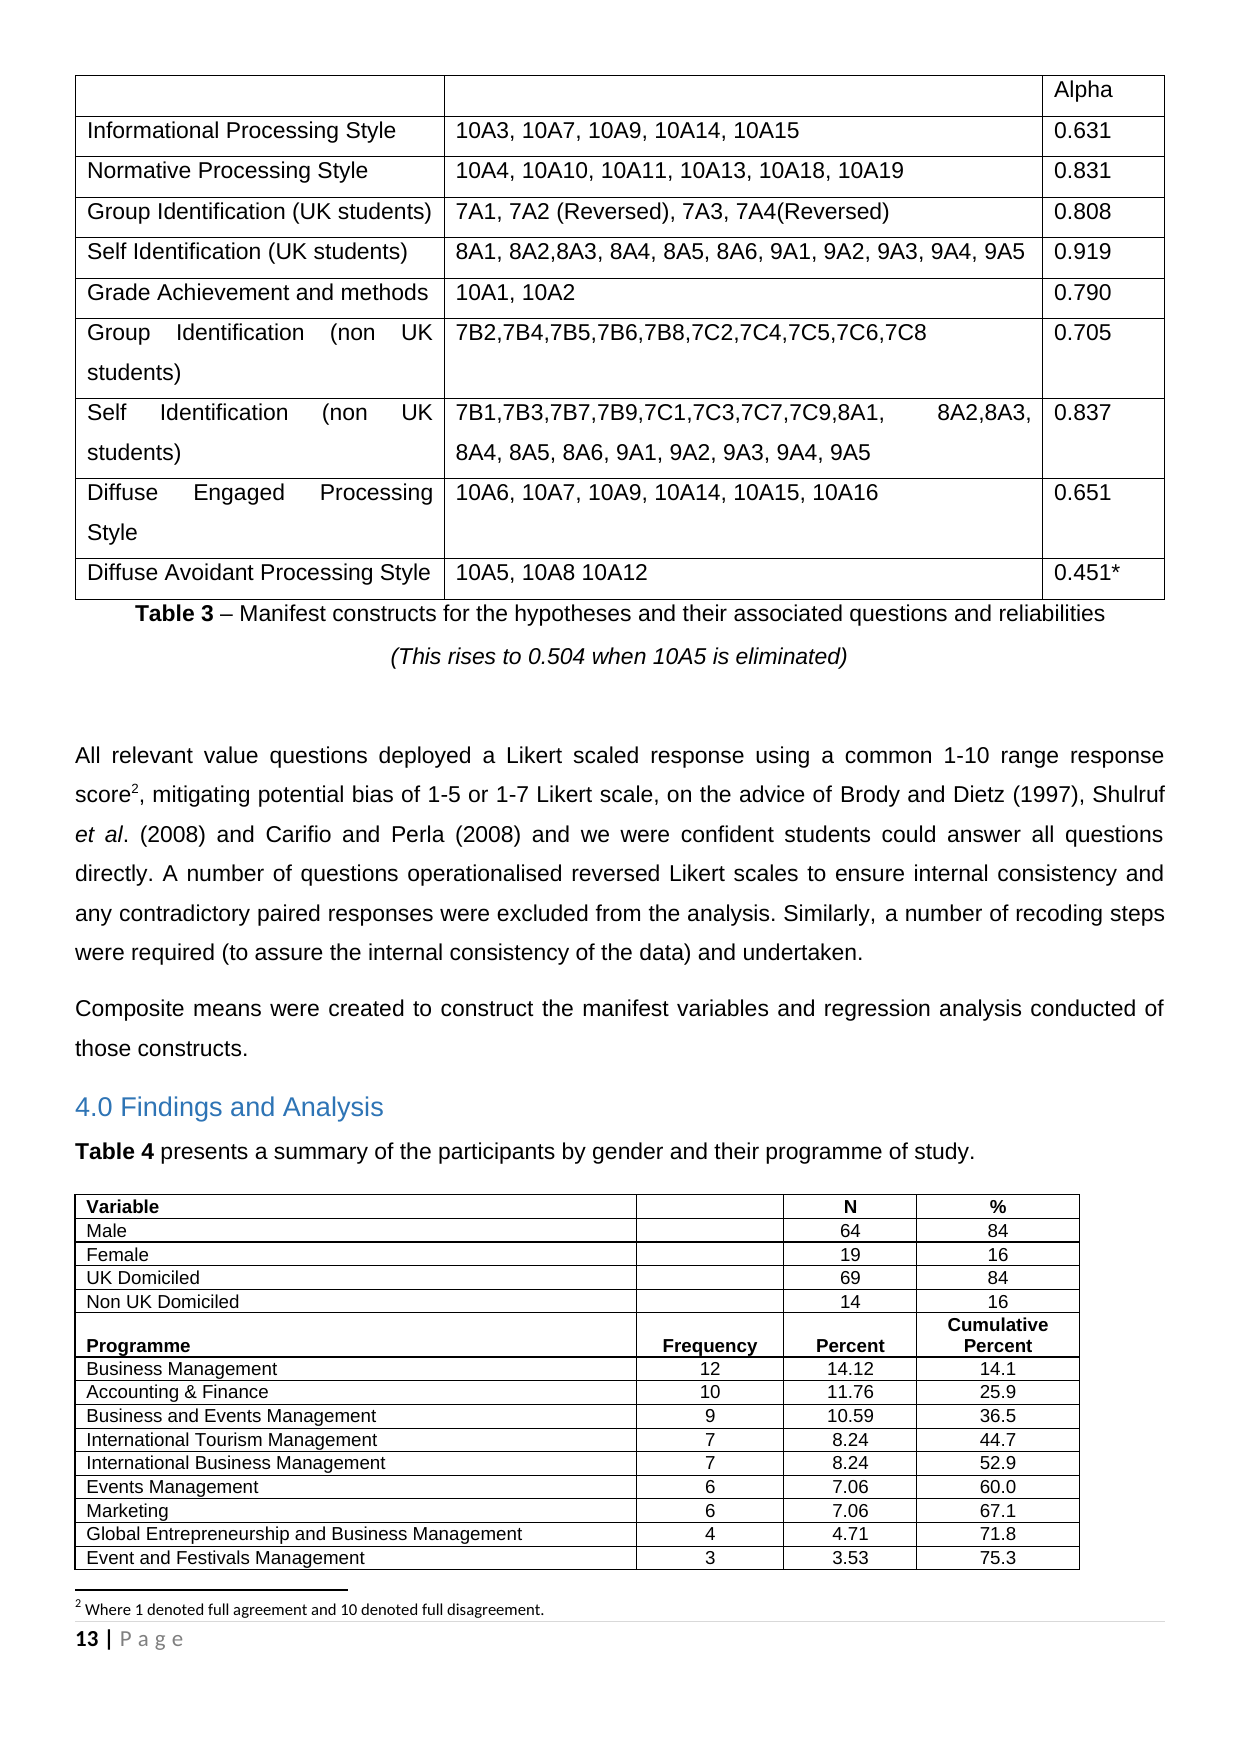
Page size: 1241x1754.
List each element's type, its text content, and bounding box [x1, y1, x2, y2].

table_cell [637, 1290, 783, 1312]
table_cell International Business Management [76, 1452, 636, 1475]
table_cell Informational Processing Style [76, 117, 444, 156]
table_header Construct [76, 76, 444, 116]
table_header Questions [445, 76, 1042, 116]
table_header % [917, 1195, 1079, 1218]
table_cell Events Management [76, 1476, 636, 1498]
table_cell 7B1,7B3,7B7,7B9,7C1,7C3,7C7,7C9,8A1, 8A2,8A3, 8A4, 8A5, 8A6, 9A1, 9A2, 9A3, 9A4, 9A5 [445, 399, 1042, 478]
table_cell Marketing [76, 1499, 636, 1522]
table_cell 0.651 [1043, 479, 1164, 558]
table_header [637, 1195, 783, 1218]
table_cell Normative Processing Style [76, 157, 444, 197]
table_header Variable [76, 1195, 636, 1218]
table_cell Self Identification (UK students) [76, 238, 444, 278]
table_cell 8A1, 8A2,8A3, 8A4, 8A5, 8A6, 9A1, 9A2, 9A3, 9A4, 9A5 [445, 238, 1042, 278]
table_cell 52.9 [917, 1452, 1079, 1475]
table_cell 44.7 [917, 1429, 1079, 1451]
table_cell 64 [784, 1219, 916, 1241]
table_cell 12 [637, 1358, 783, 1380]
table_cell Business Management [76, 1358, 636, 1380]
table_cell 14.12 [784, 1358, 916, 1380]
table_cell 10A4, 10A10, 10A11, 10A13, 10A18, 10A19 [445, 157, 1042, 197]
table_cell Group Identification (UK students) [76, 198, 444, 237]
text All relevant value questions deployed a Likert scaled response using a common 1-10 range response score, mitigating potential bias of 1-5 or 1-7 Likert scale, on the advice of Brody and Dietz (1997), Shulruf et al. (2008) and Carifio and Perla (2008) and we were confident students could answer all questions directly. A number of questions operationalised reversed Likert scales to ensure internal consistency and any contradictory paired responses were excluded from the analysis. Similarly, a number of recoding steps were required (to assure the internal consistency of the data) and undertaken. [75, 742, 1165, 966]
table_cell 10.59 [784, 1405, 916, 1427]
table_cell 0.919 [1043, 238, 1164, 278]
table_cell 10 [637, 1381, 783, 1404]
table_cell Male [76, 1219, 636, 1241]
table_cell 75.3 [917, 1547, 1079, 1569]
table_cell 69 [784, 1266, 916, 1289]
table_cell 11.76 [784, 1381, 916, 1404]
table_cell 0.831 [1043, 157, 1164, 197]
table_cell 8.24 [784, 1429, 916, 1451]
table_cell 25.9 [917, 1381, 1079, 1404]
table_cell 36.5 [917, 1405, 1079, 1427]
subtitle 4.0 Findings and Analysis [75, 1091, 1165, 1122]
table_cell 7A1, 7A2 (Reversed), 7A3, 7A4(Reversed) [445, 198, 1042, 237]
table_cell UK Domiciled [76, 1266, 636, 1289]
table_cell Frequency [637, 1313, 783, 1356]
table_cell 7.06 [784, 1499, 916, 1522]
table_cell Business and Events Management [76, 1405, 636, 1427]
table_cell [637, 1219, 783, 1241]
table_header Cronbach Alpha [1043, 76, 1164, 116]
table_cell Event and Festivals Management [76, 1547, 636, 1569]
table_cell Cumulative Percent [917, 1313, 1079, 1356]
table_cell 8.24 [784, 1452, 916, 1475]
table_cell 9 [637, 1405, 783, 1427]
table_cell 0.790 [1043, 279, 1164, 318]
table_cell Grade Achievement and methods [76, 279, 444, 318]
table_cell Female [76, 1243, 636, 1265]
table_cell 14 [784, 1290, 916, 1312]
table_cell Group Identification (non UK students) [76, 319, 444, 398]
table_cell 67.1 [917, 1499, 1079, 1522]
table_cell 0.705 [1043, 319, 1164, 398]
table_cell Global Entrepreneurship and Business Management [76, 1523, 636, 1546]
table_cell 14.1 [917, 1358, 1079, 1380]
table_cell 10A1, 10A2 [445, 279, 1042, 318]
text Table 3 – Manifest constructs for the hypotheses and their associated questions and reliabilities [75, 600, 1165, 626]
table_cell 84 [917, 1266, 1079, 1289]
table_cell 7.06 [784, 1476, 916, 1498]
table_cell 10A5, 10A8 10A12 [445, 559, 1042, 599]
table_header N [784, 1195, 916, 1218]
table_cell 7B2,7B4,7B5,7B6,7B8,7C2,7C4,7C5,7C6,7C8 [445, 319, 1042, 398]
table_cell Diffuse Engaged Processing Style [76, 479, 444, 558]
table_cell International Tourism Management [76, 1429, 636, 1451]
table_cell [637, 1243, 783, 1265]
table_cell Percent [784, 1313, 916, 1356]
text (This rises to 0.504 when 10A5 is eliminated) [75, 643, 1165, 669]
table_cell 16 [917, 1290, 1079, 1312]
table_cell 10A3, 10A7, 10A9, 10A14, 10A15 [445, 117, 1042, 156]
text Composite means were created to construct the manifest variables and regression analysis conducted of those constructs. [75, 995, 1165, 1061]
table_cell 6 [637, 1499, 783, 1522]
table_cell 6 [637, 1476, 783, 1498]
table_cell Non UK Domiciled [76, 1290, 636, 1312]
table_cell 3 [637, 1547, 783, 1569]
table_cell 0.631 [1043, 117, 1164, 156]
table_cell 4 [637, 1523, 783, 1546]
table_cell 7 [637, 1429, 783, 1451]
table_cell 3.53 [784, 1547, 916, 1569]
table_cell 7 [637, 1452, 783, 1475]
table_cell 0.451* [1043, 559, 1164, 599]
table_cell Diffuse Avoidant Processing Style [76, 559, 444, 599]
table_cell 71.8 [917, 1523, 1079, 1546]
table_cell 0.837 [1043, 399, 1164, 478]
table_cell Programme [76, 1313, 636, 1356]
table_cell Accounting & Finance [76, 1381, 636, 1404]
table_cell [637, 1266, 783, 1289]
text Table 4 presents a summary of the participants by gender and their programme of study. [75, 1138, 1165, 1164]
table_cell 84 [917, 1219, 1079, 1241]
table_cell 19 [784, 1243, 916, 1265]
table_cell 10A6, 10A7, 10A9, 10A14, 10A15, 10A16 [445, 479, 1042, 558]
table_cell 16 [917, 1243, 1079, 1265]
table_cell Self Identification (non UK students) [76, 399, 444, 478]
table_cell 0.808 [1043, 198, 1164, 237]
table_cell 60.0 [917, 1476, 1079, 1498]
table_cell 4.71 [784, 1523, 916, 1546]
